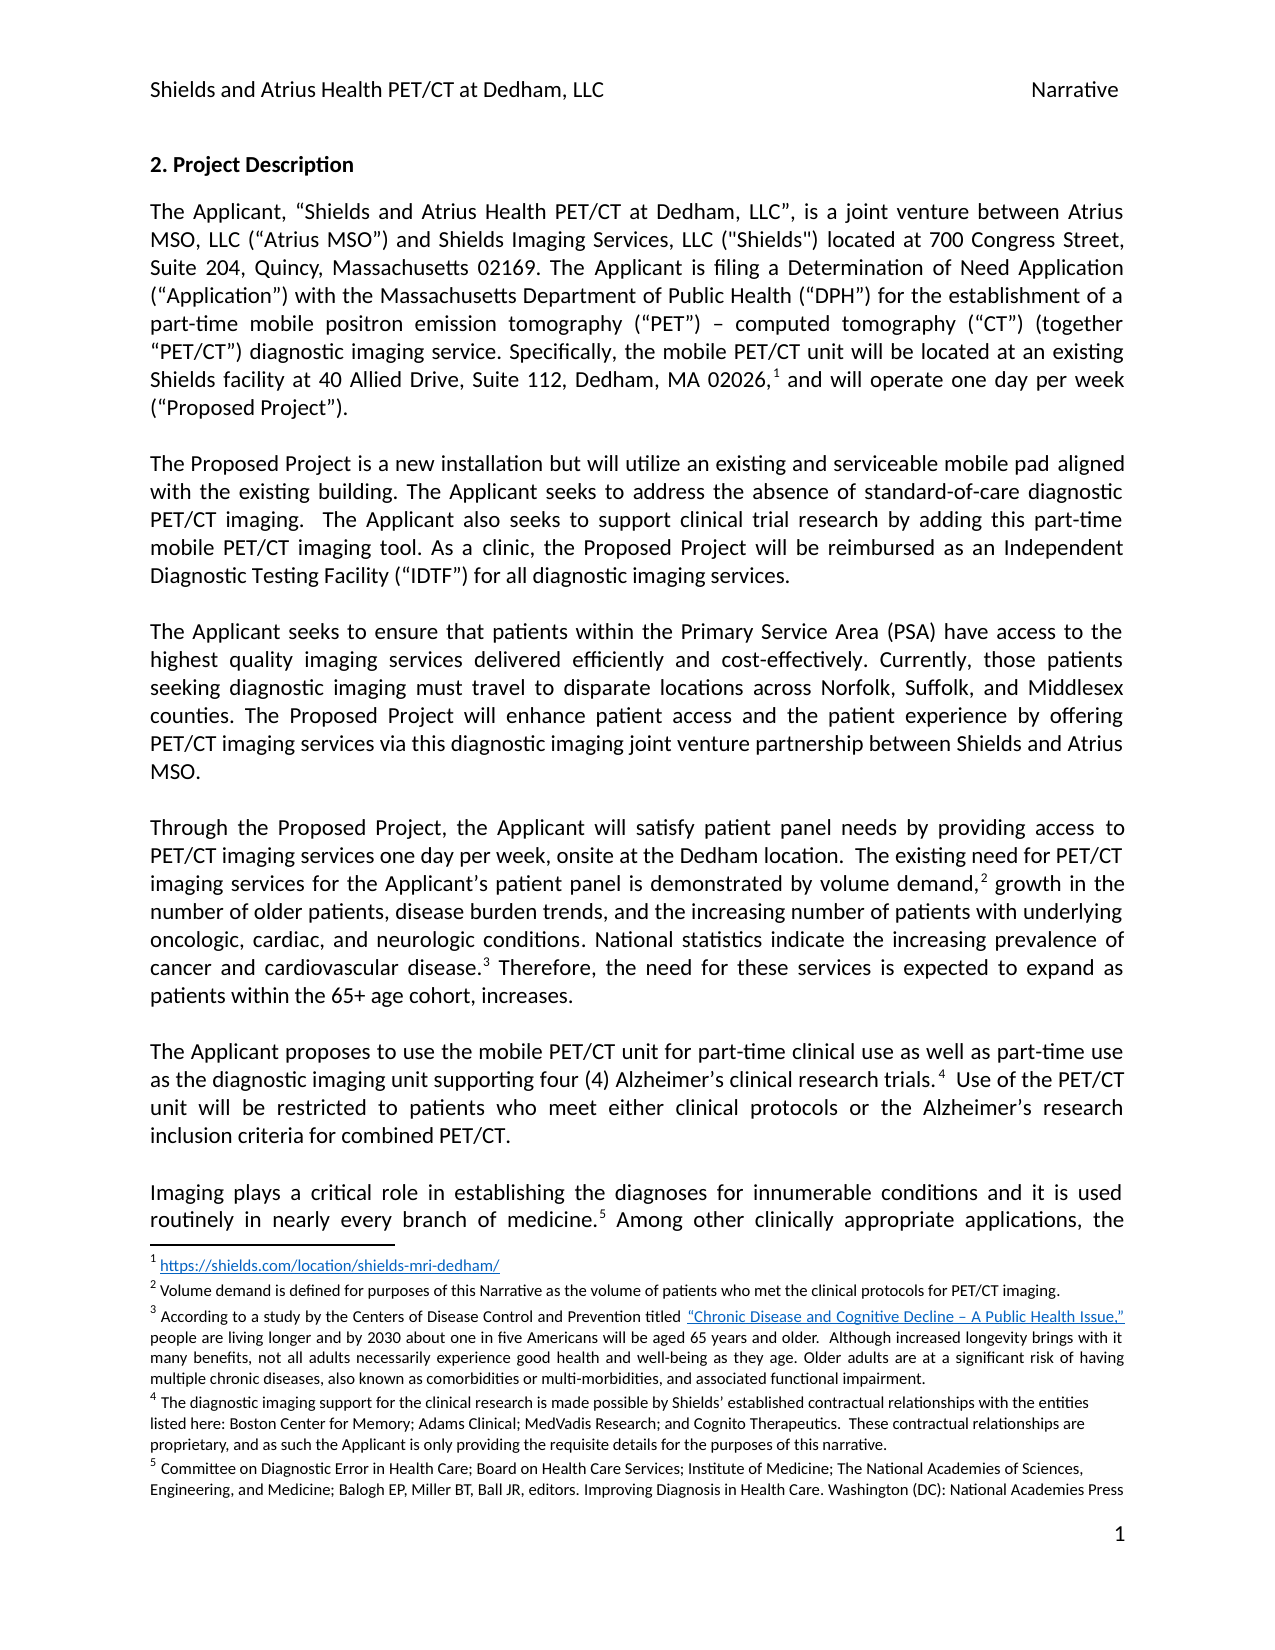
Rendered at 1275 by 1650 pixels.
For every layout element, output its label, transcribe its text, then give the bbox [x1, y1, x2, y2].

text The Applicant proposes to use the mobile PET/CT unit for part-time clinical use as well as part-time use as the diagnostic imaging unit supporting four (4) Alzheimer’s clinical research trials. Use of the PET/CT unit will be restricted to patients who meet either clinical protocols or the Alzheimer’s research inclusion criteria for combined PET/CT. [150, 1037, 1125, 1149]
text The Applicant seeks to ensure that patients within the Primary Service Area (PSA) have access to the highest quality imaging services delivered efficiently and cost-effectively. Currently, those patients seeking diagnostic imaging must travel to disparate locations across Norfolk, Suffolk, and Middlesex counties. The Proposed Project will enhance patient access and the patient experience by offering PET/CT imaging services via this diagnostic imaging joint venture partnership between Shields and Atrius MSO. [150, 617, 1125, 785]
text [150, 1178, 1125, 1234]
text 2. Project Description [150, 150, 1125, 178]
text The Proposed Project is a new installation but will utilize an existing and serviceable mobile pad aligned with the existing building. The Applicant seeks to address the absence of standard-of-care diagnostic PET/CT imaging. The Applicant also seeks to support clinical trial research by adding this part-time mobile PET/CT imaging tool. As a clinic, the Proposed Project will be reimbursed as an Independent Diagnostic Testing Facility (“IDTF”) for all diagnostic imaging services. [150, 449, 1125, 589]
text Through the Proposed Project, the Applicant will satisfy patient panel needs by providing access to PET/CT imaging services one day per week, onsite at the Dedham location. The existing need for PET/CT imaging services for the Applicant’s patient panel is demonstrated by volume demand, growth in the number of older patients, disease burden trends, and the increasing number of patients with underlying oncologic, cardiac, and neurologic conditions. National statistics indicate the increasing prevalence of cancer and cardiovascular disease. Therefore, the need for these services is expected to expand as patients within the 65+ age cohort, increases. [150, 813, 1125, 1009]
text The Applicant, “Shields and Atrius Health PET/CT at Dedham, LLC”, is a joint venture between Atrius MSO, LLC (“Atrius MSO”) and Shields Imaging Services, LLC ("Shields") located at 700 Congress Street, Suite 204, Quincy, Massachusetts 02169. The Applicant is filing a Determination of Need Application (“Application”) with the Massachusetts Department of Public Health (“DPH”) for the establishment of a part-time mobile positron emission tomography (“PET”) – computed tomography (“CT”) (together “PET/CT”) diagnostic imaging service. Specifically, the mobile PET/CT unit will be located at an existing Shields facility at 40 Allied Drive, Suite 112, Dedham, MA 02026, and will operate one day per week (“Proposed Project”). [150, 197, 1125, 421]
